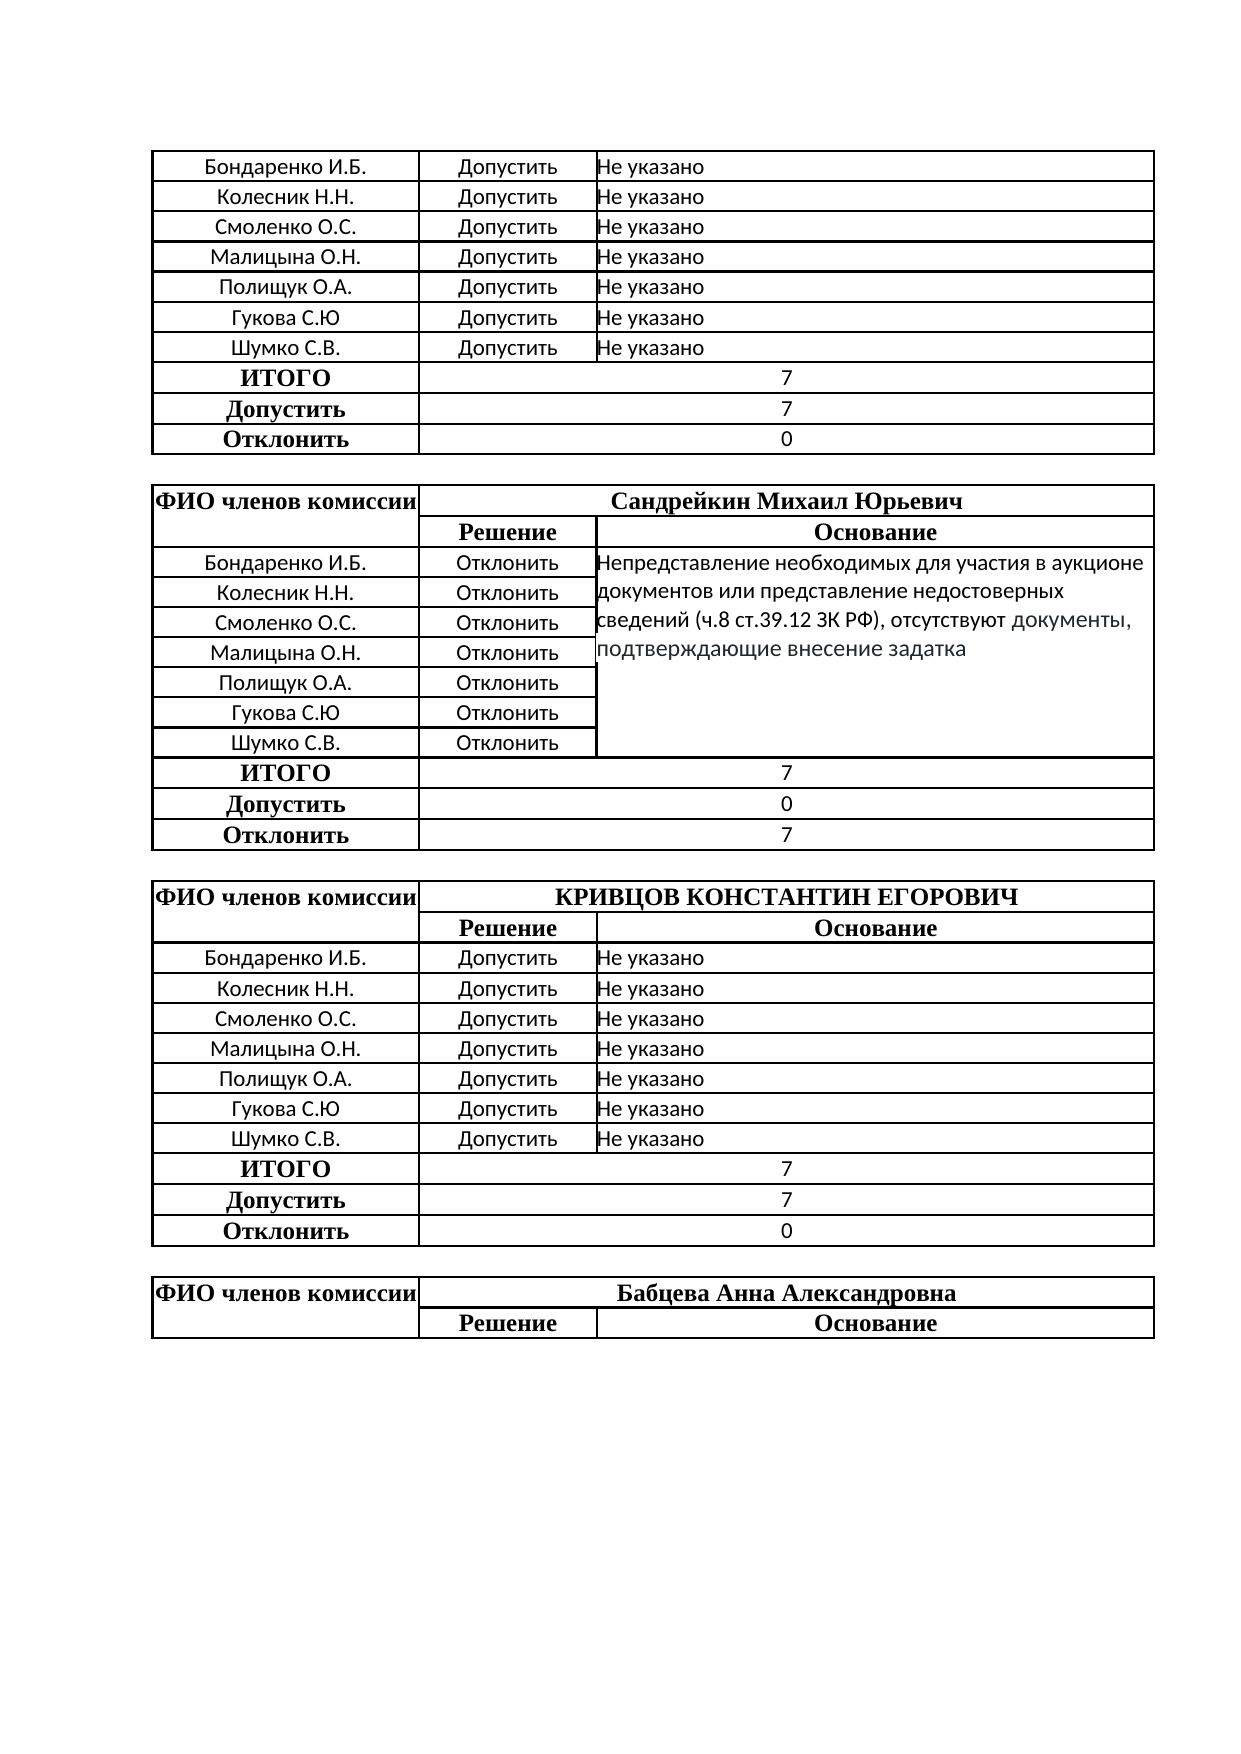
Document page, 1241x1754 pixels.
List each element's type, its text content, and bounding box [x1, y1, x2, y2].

table_cell Полищук О.А. [154, 668, 418, 696]
table_cell 7 [420, 394, 1153, 422]
table_cell Бондаренко И.Б. [154, 944, 418, 972]
table_cell Не указано [598, 1124, 1153, 1152]
table_cell Не указано [598, 243, 1153, 270]
table_cell Отклонить [420, 578, 595, 606]
table_cell Отклонить [154, 820, 418, 849]
table_cell ИТОГО [154, 1154, 418, 1183]
table_cell Допустить [420, 1094, 596, 1122]
table_cell Не указано [598, 303, 1153, 331]
table_cell Не указано [598, 152, 1153, 180]
table_cell 7 [420, 363, 1153, 392]
table_cell Допустить [420, 1034, 596, 1062]
table_cell Допустить [420, 212, 596, 240]
table_cell Не указано [598, 1034, 1153, 1062]
table_cell Не указано [598, 1064, 1153, 1092]
table_cell Не указано [598, 182, 1153, 210]
table_cell Отклонить [154, 425, 418, 453]
table_cell Шумко С.В. [154, 333, 418, 361]
table_cell Смоленко О.С. [154, 212, 418, 240]
table_cell Допустить [420, 974, 596, 1002]
table_cell Основание [598, 913, 1153, 941]
table_cell Отклонить [420, 638, 595, 666]
table_cell Основание [598, 517, 1153, 546]
table_cell Непредставление необходимых для участия в аукционе документов или представление недостоверных сведений (ч.8 ст.39.12 ЗК РФ), отсутствуют документы, подтверждающие внесение задатка [598, 548, 1153, 756]
table_cell Не указано [598, 333, 1153, 361]
table_cell Гукова С.Ю [154, 698, 418, 726]
table_cell Допустить [420, 303, 596, 331]
table_header ФИО членов комиссии [154, 486, 418, 546]
table_cell Не указано [598, 974, 1153, 1002]
table_cell Решение [420, 1309, 596, 1337]
table_cell 0 [420, 425, 1153, 453]
table_cell ИТОГО [154, 759, 418, 787]
table_cell Допустить [154, 1185, 418, 1214]
table_header ФИО членов комиссии [154, 882, 418, 941]
table_cell Допустить [420, 1124, 596, 1152]
table_cell Отклонить [154, 1216, 418, 1245]
table_cell Не указано [598, 1094, 1153, 1122]
table_cell Допустить [420, 152, 596, 180]
table_cell Решение [420, 517, 595, 546]
table_header КРИВЦОВ КОНСТАНТИН ЕГОРОВИЧ [420, 882, 1153, 911]
table_cell Гукова С.Ю [154, 303, 418, 331]
table_cell Полищук О.А. [154, 273, 418, 301]
table_cell Бондаренко И.Б. [154, 152, 418, 180]
table_cell Допустить [420, 273, 596, 301]
table_cell Основание [598, 1309, 1153, 1337]
table_cell Малицына О.Н. [154, 638, 418, 666]
table_cell ИТОГО [154, 363, 418, 392]
table_cell Полищук О.А. [154, 1064, 418, 1092]
table_cell Отклонить [420, 698, 595, 726]
table_cell Шумко С.В. [154, 729, 418, 756]
table_cell Колесник Н.Н. [154, 578, 418, 606]
table_cell Допустить [154, 394, 418, 422]
table_cell Отклонить [420, 548, 595, 576]
table_cell Малицына О.Н. [154, 1034, 418, 1062]
table_cell Допустить [420, 243, 596, 270]
table_cell Допустить [420, 944, 596, 972]
table_cell Колесник Н.Н. [154, 182, 418, 210]
table_cell Допустить [154, 789, 418, 818]
table_cell Не указано [598, 944, 1153, 972]
table_cell 7 [420, 1154, 1153, 1183]
table_cell Отклонить [420, 668, 595, 696]
table_cell Допустить [420, 333, 596, 361]
table_cell 7 [420, 820, 1153, 849]
table_header ФИО членов комиссии [154, 1278, 418, 1337]
table_cell Не указано [598, 212, 1153, 240]
table_cell Отклонить [420, 608, 595, 636]
table_cell Допустить [420, 182, 596, 210]
table_cell Колесник Н.Н. [154, 974, 418, 1002]
table_cell 7 [420, 1185, 1153, 1214]
table_cell Не указано [598, 1004, 1153, 1032]
table_header Сандрейкин Михаил Юрьевич [420, 486, 1153, 515]
table_cell Не указано [598, 273, 1153, 301]
table_cell Бондаренко И.Б. [154, 548, 418, 576]
table_header Бабцева Анна Александровна [420, 1278, 1153, 1306]
table_cell Малицына О.Н. [154, 243, 418, 270]
table_cell Решение [420, 913, 596, 941]
table_cell Смоленко О.С. [154, 1004, 418, 1032]
table_cell Шумко С.В. [154, 1124, 418, 1152]
table_cell Смоленко О.С. [154, 608, 418, 636]
table_cell 0 [420, 789, 1153, 818]
table_cell Допустить [420, 1064, 596, 1092]
table_cell Допустить [420, 1004, 596, 1032]
table_cell Отклонить [420, 729, 595, 756]
table_cell 7 [420, 759, 1153, 787]
table_cell Гукова С.Ю [154, 1094, 418, 1122]
table_cell 0 [420, 1216, 1153, 1245]
